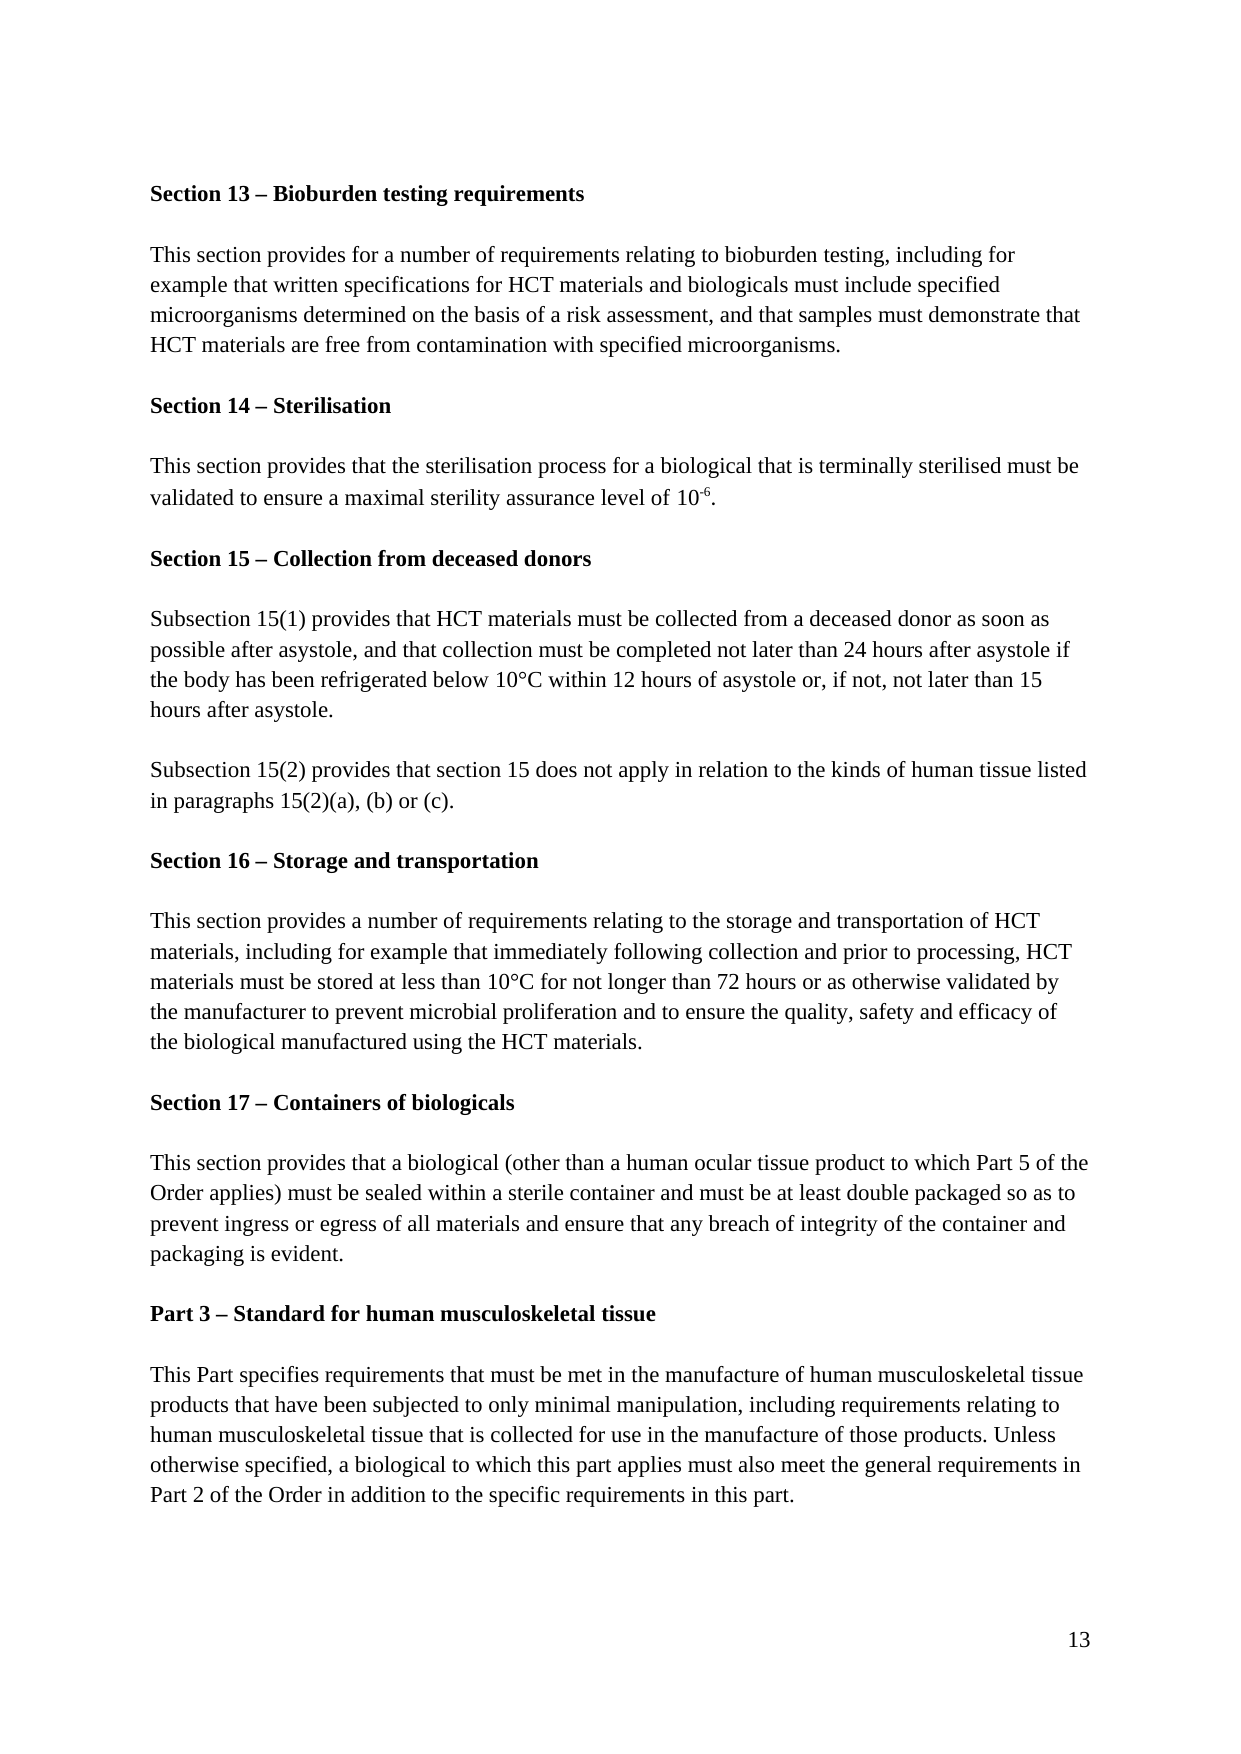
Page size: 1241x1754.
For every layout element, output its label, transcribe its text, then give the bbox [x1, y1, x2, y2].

text Subsection 15(1) provides that HCT materials must be collected from a deceased donor as soon as possible after asystole, and that collection must be completed not later than 24 hours after asystole if the body has been refrigerated below 10°C within 12 hours of asystole or, if not, not later than 15 hours after asystole. [150, 605, 1090, 722]
text This section provides for a number of requirements relating to bioburden testing, including for example that written specifications for HCT materials and biologicals must include specified microorganisms determined on the basis of a risk assessment, and that samples must demonstrate that HCT materials are free from contamination with specified microorganisms. [150, 241, 1090, 358]
text This section provides that a biological (other than a human ocular tissue product to which Part 5 of the Order applies) must be sealed within a sterile container and must be at least double packaged so as to prevent ingress or egress of all materials and ensure that any breach of integrity of the container and packaging is evident. [150, 1149, 1090, 1266]
text Section 16 – Storage and transportation [150, 847, 1090, 873]
text Subsection 15(2) provides that section 15 does not apply in relation to the kinds of human tissue listed in paragraphs 15(2)(a), (b) or (c). [150, 756, 1090, 813]
text Section 14 – Sterilisation [150, 392, 1090, 418]
text Section 17 – Containers of biologicals [150, 1089, 1090, 1115]
text This Part specifies requirements that must be met in the manufacture of human musculoskeletal tissue products that have been subjected to only minimal manipulation, including requirements relating to human musculoskeletal tissue that is collected for use in the manufacture of those products. Unless otherwise specified, a biological to which this part applies must also meet the general requirements in Part 2 of the Order in addition to the specific requirements in this part. [150, 1361, 1090, 1508]
text Section 13 – Bioburden testing requirements [150, 180, 1090, 207]
text Part 3 – Standard for human musculoskeletal tissue [150, 1300, 1090, 1327]
text This section provides a number of requirements relating to the storage and transportation of HCT materials, including for example that immediately following collection and prior to processing, HCT materials must be stored at less than 10°C for not longer than 72 hours or as otherwise validated by the manufacturer to prevent microbial proliferation and to ensure the quality, safety and efficacy of the biological manufactured using the HCT materials. [150, 907, 1090, 1055]
text This section provides that the sterilisation process for a biological that is terminally sterilised must be validated to ensure a maximal sterility assurance level of 10-6. [150, 452, 1090, 511]
text Section 15 – Collection from deceased donors [150, 545, 1090, 571]
